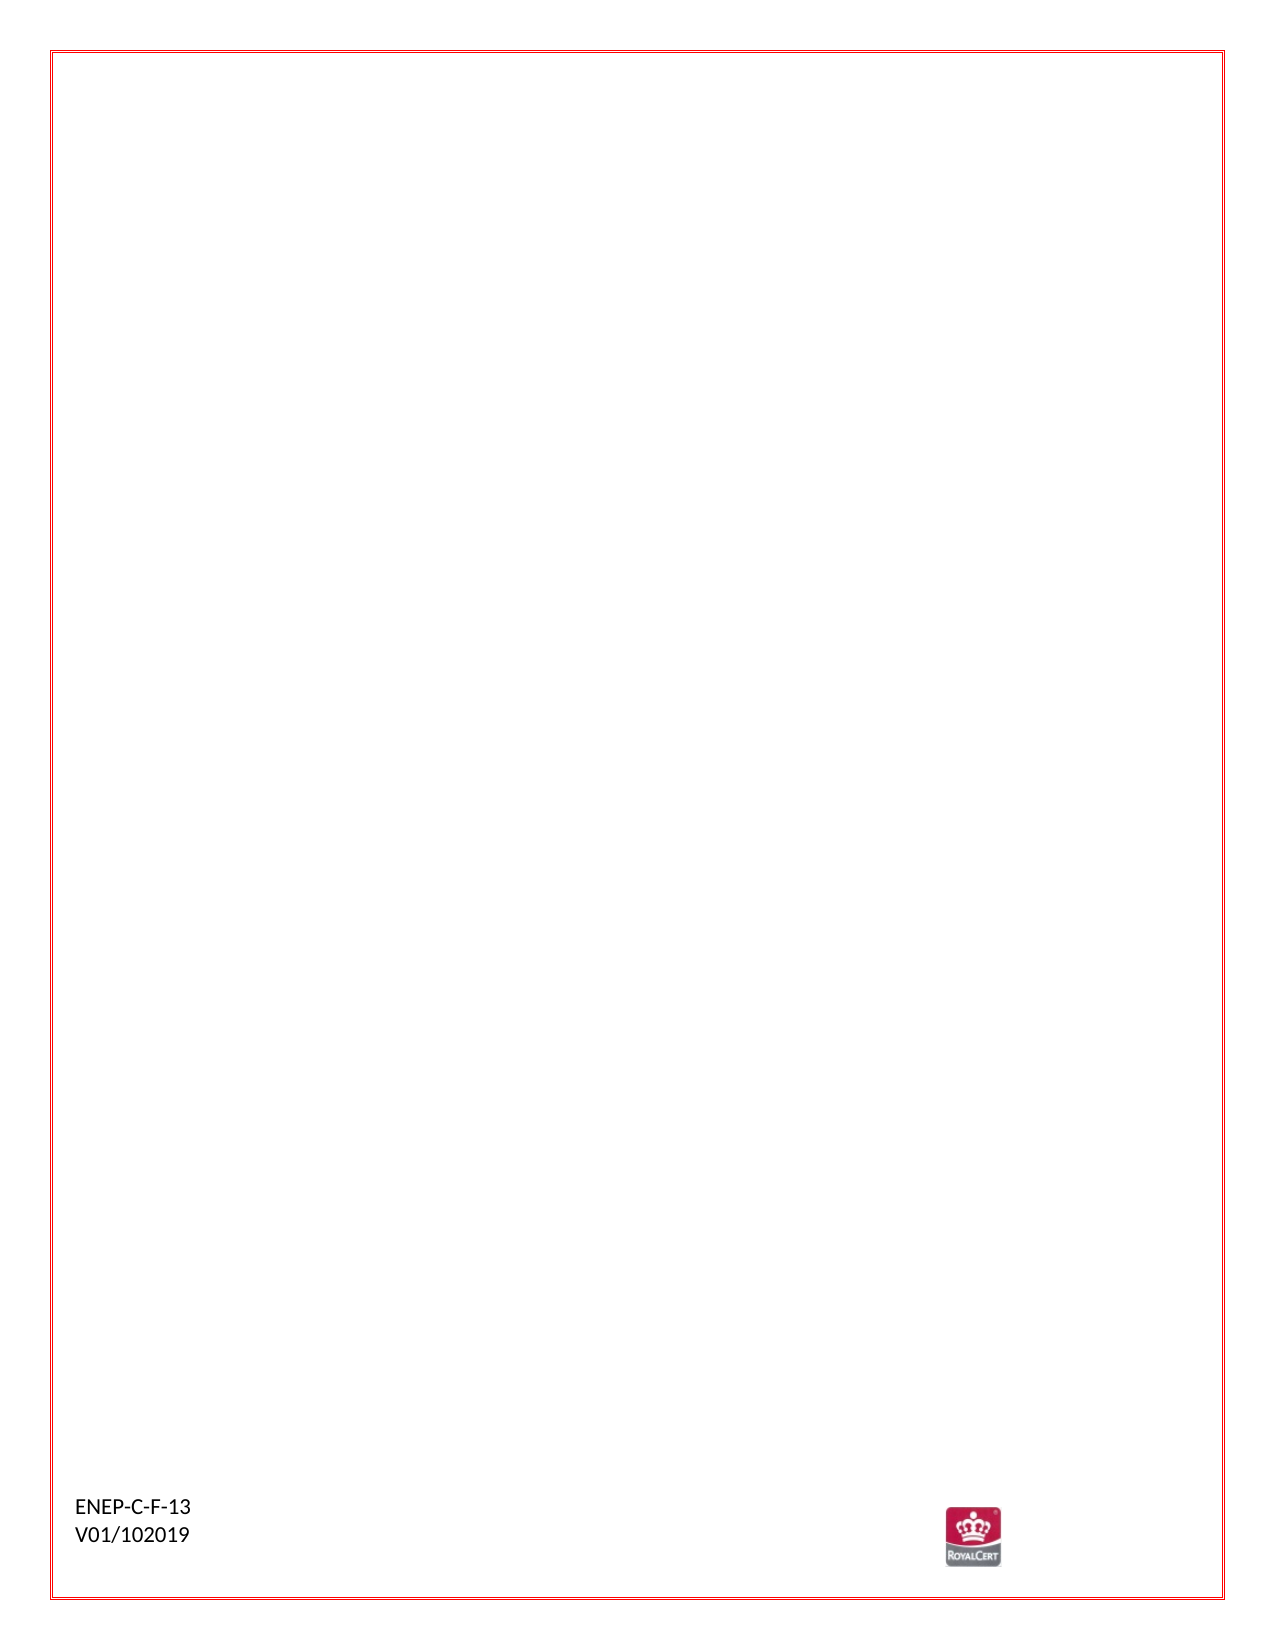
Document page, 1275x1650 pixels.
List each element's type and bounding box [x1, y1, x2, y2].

picture [945, 1507, 1002, 1567]
